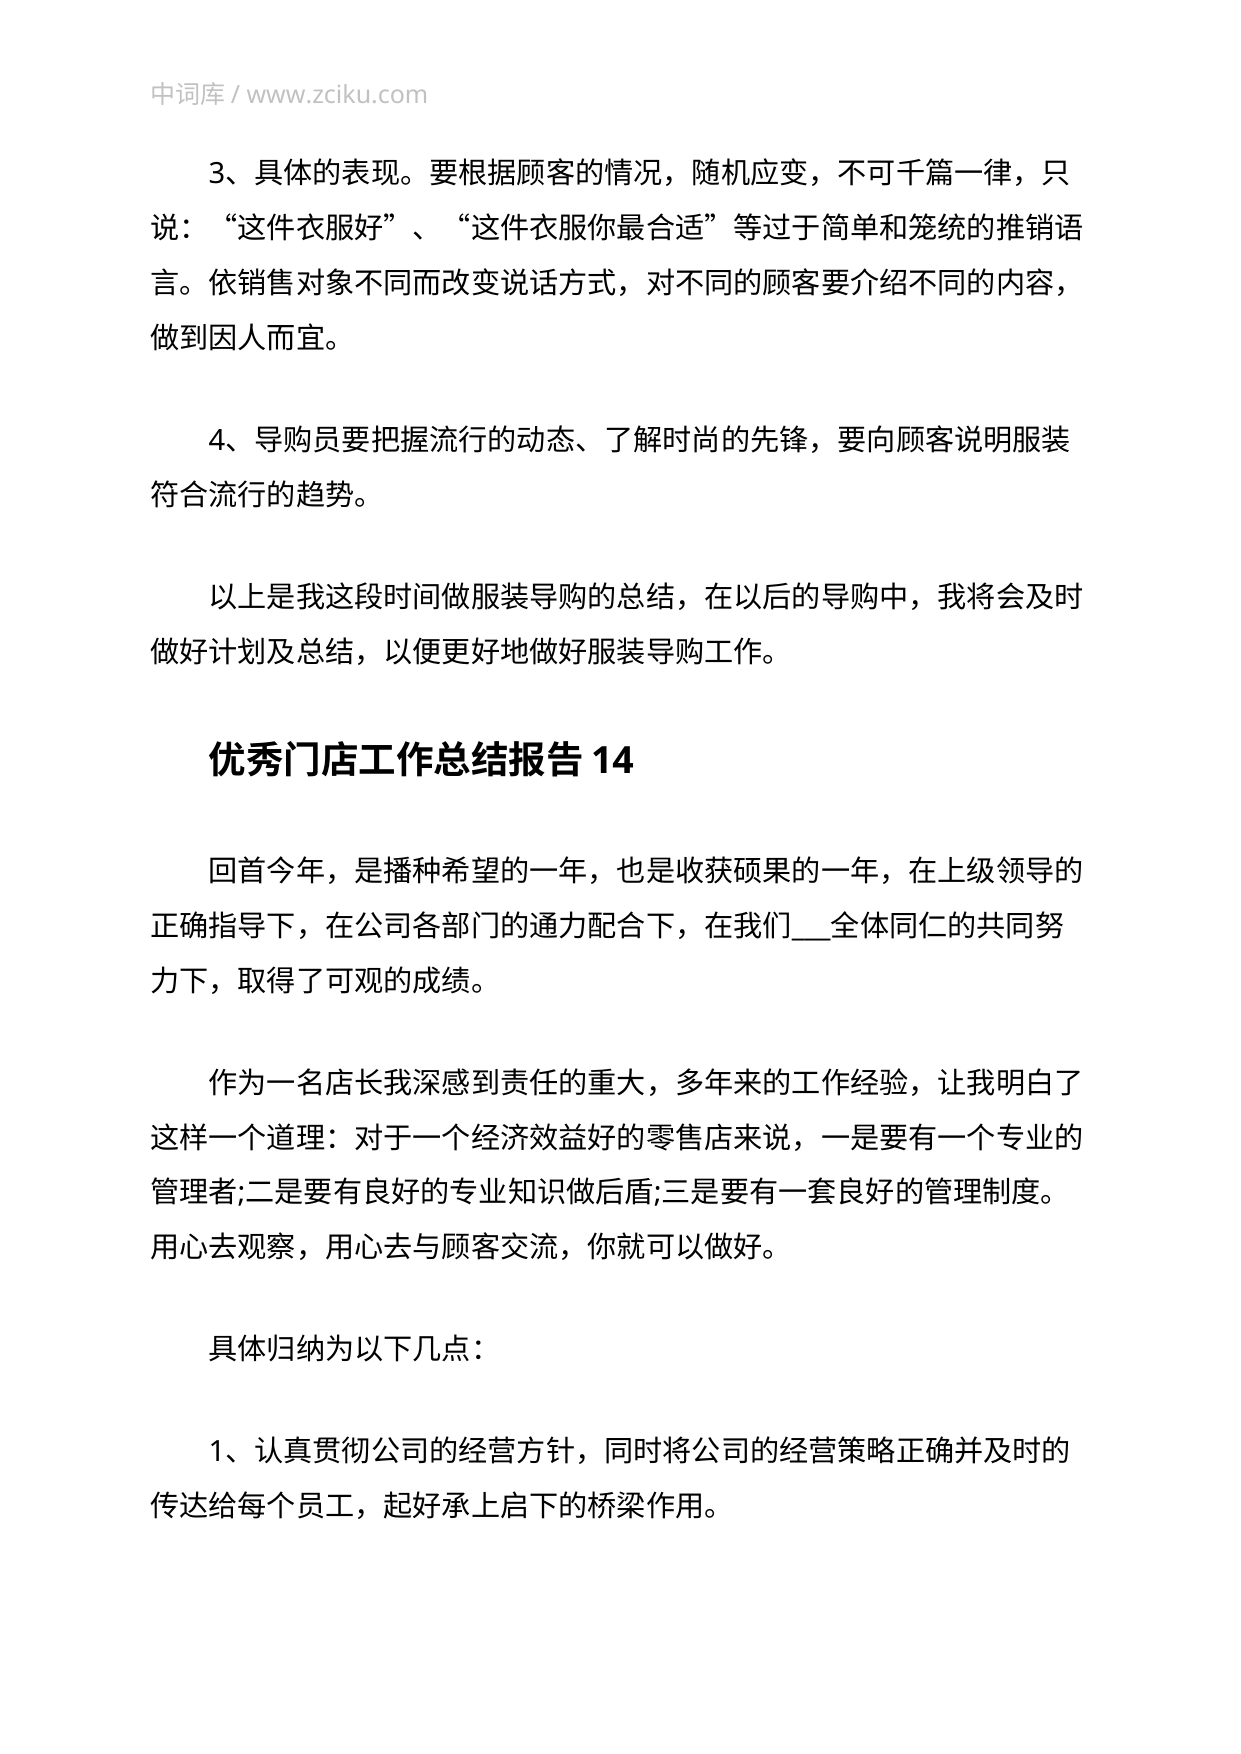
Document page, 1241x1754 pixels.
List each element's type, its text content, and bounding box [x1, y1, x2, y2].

text 以上是我这段时间做服装导购的总结，在以后的导购中，我将会及时做好计划及总结，以便更好地做好服装导购工作。 [150, 573, 1090, 671]
text 1、认真贯彻公司的经营方针，同时将公司的经营策略正确并及时的传达给每个员工，起好承上启下的桥梁作用。 [150, 1428, 1090, 1525]
text 4、导购员要把握流行的动态、了解时尚的先锋，要向顾客说明服装符合流行的趋势。 [150, 417, 1090, 514]
text 具体归纳为以下几点： [150, 1326, 1090, 1368]
text 回首今年，是播种希望的一年，也是收获硕果的一年，在上级领导的正确指导下，在公司各部门的通力配合下，在我们___全体同仁的共同努力下，取得了可观的成绩。 [150, 848, 1090, 1000]
text 作为一名店长我深感到责任的重大，多年来的工作经验，让我明白了这样一个道理：对于一个经济效益好的零售店来说，一是要有一个专业的管理者;二是要有良好的专业知识做后盾;三是要有一套良好的管理制度。用心去观察，用心去与顾客交流，你就可以做好。 [150, 1059, 1090, 1266]
text 优秀门店工作总结报告14 [150, 730, 1090, 784]
text 3、具体的表现。要根据顾客的情况，随机应变，不可千篇一律，只说：“这件衣服好”、“这件衣服你最合适”等过于简单和笼统的推销语言。依销售对象不同而改变说话方式，对不同的顾客要介绍不同的内容，做到因人而宜。 [150, 150, 1090, 357]
